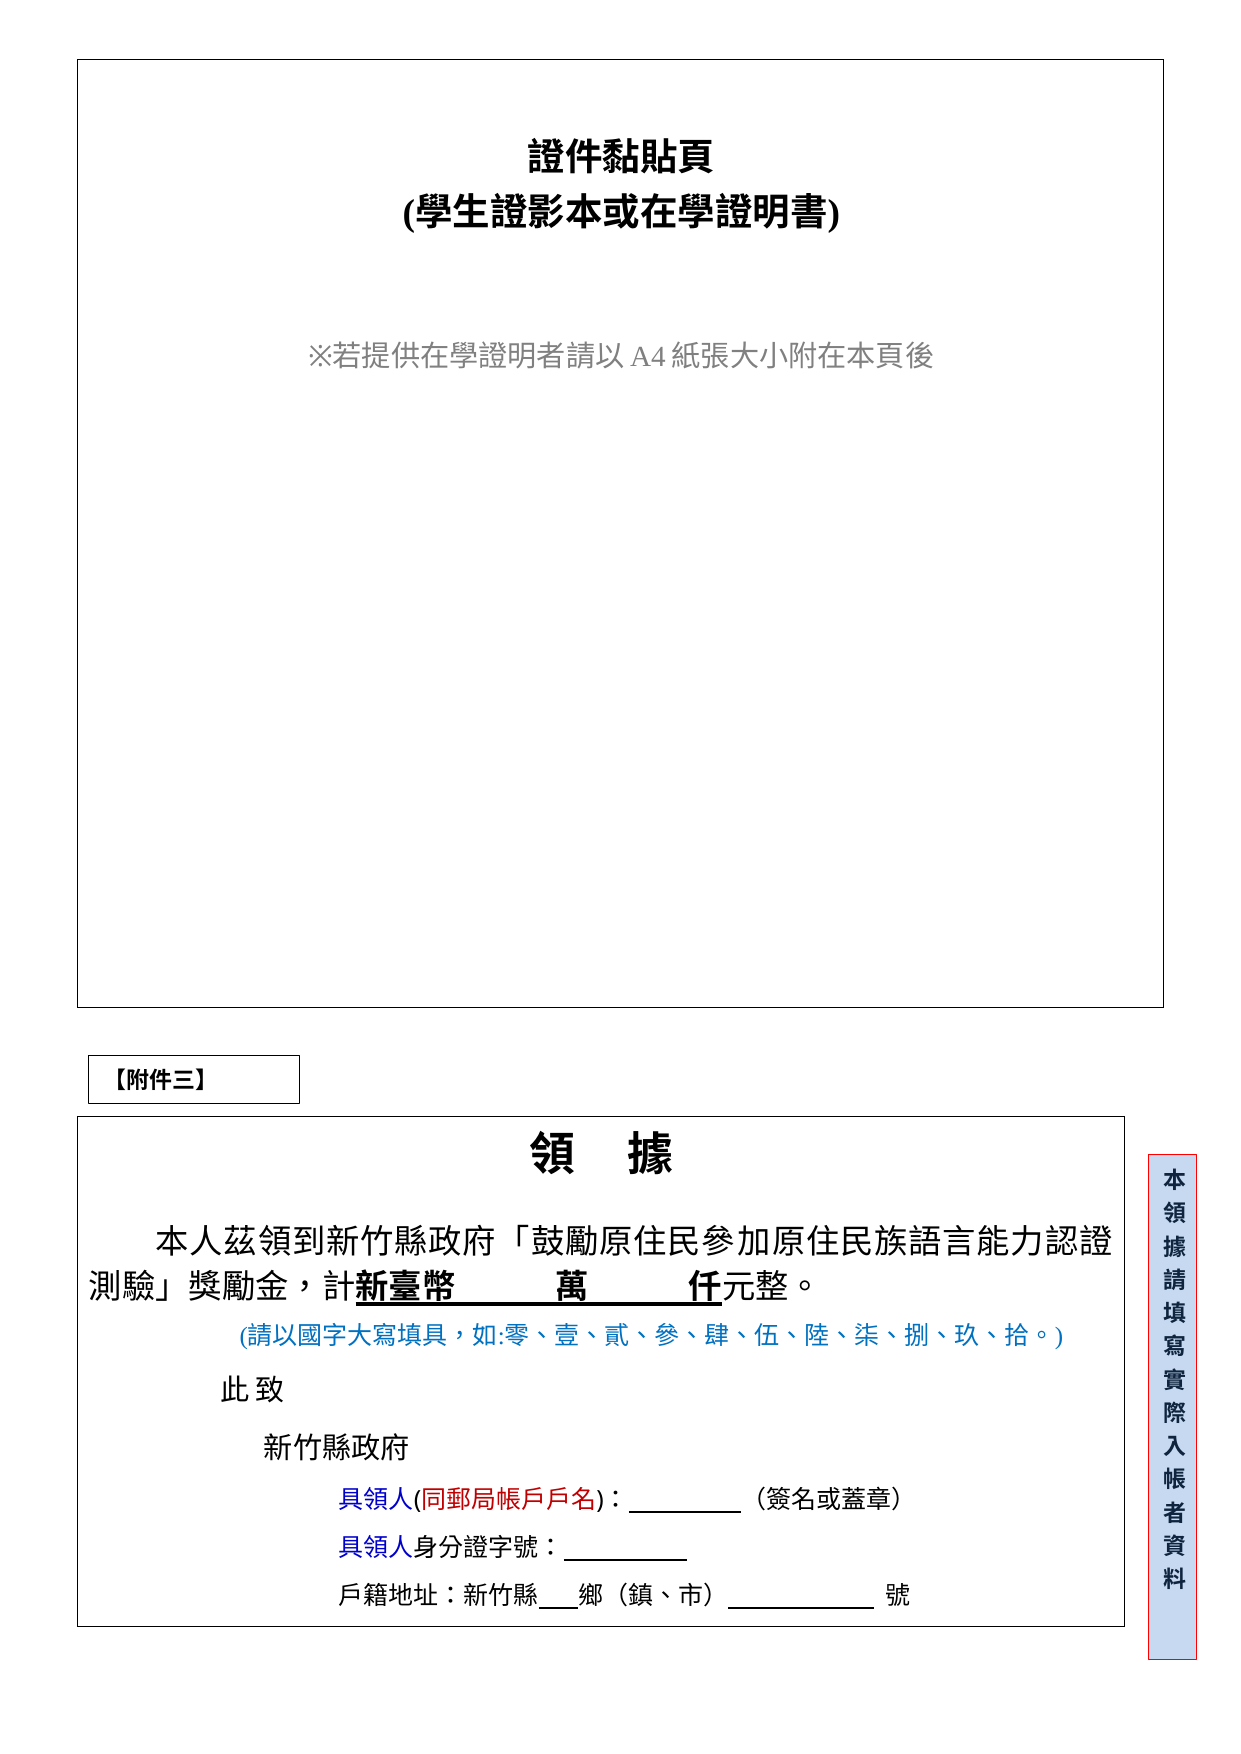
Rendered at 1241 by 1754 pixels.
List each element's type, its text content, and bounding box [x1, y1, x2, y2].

table_header 證件黏貼頁 (學生證影本或在學證明書) ※若提供在學證明者請以A4紙張大小附在本頁後 [78, 60, 1163, 1007]
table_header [78, 1117, 1124, 1626]
